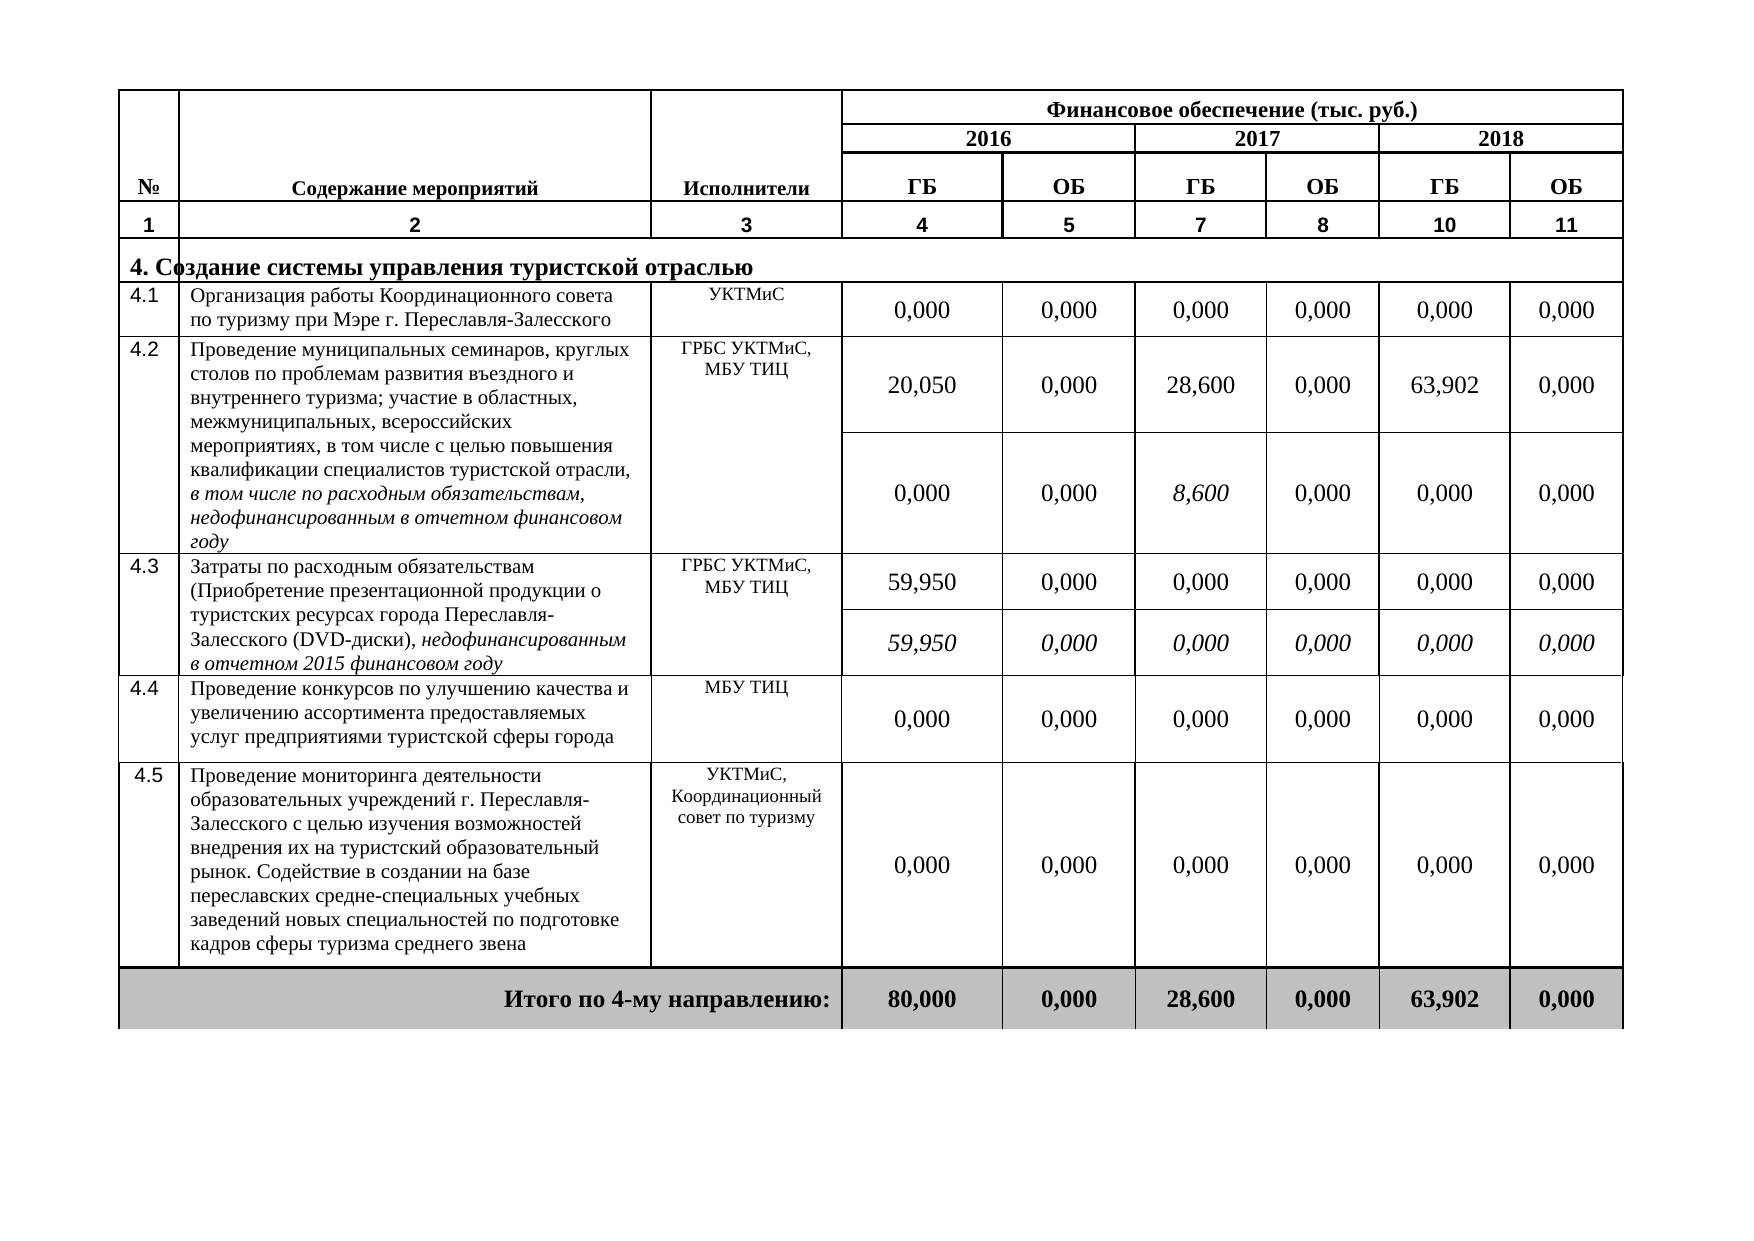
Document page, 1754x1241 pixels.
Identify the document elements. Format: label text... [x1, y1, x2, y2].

table_cell 0,000 [1511, 337, 1622, 432]
table_cell ГБ [1136, 154, 1265, 200]
table_cell 59,950 [843, 610, 1002, 674]
table_cell 0,000 [1511, 762, 1622, 966]
table_cell Проведение муниципальных семинаров, круглых столов по проблемам развития въездного и внутреннего туризма; участие в областных, межмуниципальных, всероссийских мероприятиях, в том числе с целью повышения квалификации специалистов туристской отрасли, в том числе по расходным обязательствам, недофинансированным в отчетном финансовом году [180, 337, 650, 553]
table_cell 0,000 [1511, 283, 1622, 336]
table_cell 0,000 [1003, 610, 1134, 674]
table_cell 11 [1511, 202, 1622, 237]
table_cell УКТМиС, Координационный совет по туризму [652, 763, 841, 966]
table_cell 20,050 [843, 337, 1002, 432]
table_cell 0,000 [1267, 283, 1378, 336]
table_cell 0,000 [1136, 283, 1266, 336]
table_cell 0,000 [1380, 763, 1509, 966]
table_cell 0,000 [1511, 433, 1622, 553]
table_cell Проведение конкурсов по улучшению качества и увеличению ассортимента предоставляемых услуг предприятиями туристской сферы города [179, 676, 651, 762]
table_cell 0,000 [1003, 283, 1134, 336]
table_cell ОБ [1267, 154, 1378, 200]
table_cell 5 [1004, 202, 1134, 237]
table_cell 4.2 [120, 337, 178, 553]
table_cell УКТМиС [652, 283, 841, 336]
table_cell МБУ ТИЦ [652, 676, 841, 762]
table_cell 0,000 [1267, 433, 1378, 553]
table_cell 0,000 [1380, 676, 1509, 762]
table_header № [120, 91, 178, 200]
table_cell 0,000 [1380, 610, 1509, 674]
table_cell 0,000 [843, 283, 1002, 336]
table_cell 0,000 [1511, 969, 1622, 1029]
table_cell Организация работы Координационного совета по туризму при Мэре г. Переславля-Залесского [180, 283, 650, 336]
table_cell 28,600 [1136, 337, 1266, 432]
table_cell 0,000 [842, 676, 1002, 762]
table_cell 7 [1136, 202, 1265, 237]
table_cell 4.1 [120, 283, 178, 336]
table_cell ГБ [843, 154, 1001, 200]
table_cell 0,000 [1267, 969, 1379, 1029]
table_header Исполнители [652, 91, 841, 200]
table_cell 0,000 [1003, 337, 1134, 432]
table_cell Затраты по расходным обязательствам (Приобретение презентационной продукции о туристских ресурсах города Переславля-Залесского (DVD-диски), недофинансированным в отчетном 2015 финансовом году [180, 554, 650, 674]
table_cell 3 [652, 202, 841, 237]
table_cell 0,000 [1136, 676, 1266, 762]
table_cell 63,902 [1380, 337, 1509, 432]
table_cell 0,000 [1003, 433, 1134, 553]
table_cell 0,000 [1267, 763, 1378, 966]
table_cell 59,950 [843, 554, 1002, 609]
table_cell 0,000 [1511, 610, 1622, 674]
table_cell 4. Создание системы управления туристской отраслью [180, 239, 1622, 281]
table_cell ГРБС УКТМиС, МБУ ТИЦ [652, 554, 841, 674]
table_cell 4.3 [120, 554, 178, 674]
table_cell 0,000 [1267, 610, 1378, 674]
table_cell 0,000 [1380, 433, 1509, 553]
table_cell 0,000 [1267, 676, 1379, 762]
table_cell 0,000 [1267, 554, 1378, 609]
table_cell 8,600 [1136, 433, 1266, 553]
table_cell 28,600 [1136, 969, 1266, 1029]
table_cell 4.5 [120, 763, 178, 966]
table_cell 10 [1380, 202, 1509, 237]
table_cell 0,000 [1003, 676, 1135, 762]
table_cell Проведение мониторинга деятельности образовательных учреждений г. Переславля-Залесского с целью изучения возможностей внедрения их на туристский образовательный рынок. Содействие в создании на базе переславских средне-специальных учебных заведений новых специальностей по подготовке кадров сферы туризма среднего звена [180, 763, 650, 966]
table_cell 1 [120, 202, 178, 237]
table_cell 0,000 [843, 433, 1002, 553]
table_cell 2016 [843, 125, 1134, 151]
table_header Содержание мероприятий [180, 91, 650, 200]
table_cell 0,000 [1136, 763, 1266, 966]
table_header Финансовое обеспечение (тыс. руб.) [843, 91, 1622, 123]
table_cell ОБ [1511, 154, 1622, 200]
table_cell 0,000 [1136, 554, 1266, 609]
table_cell 80,000 [843, 969, 1002, 1029]
table_cell ГРБС УКТМиС, МБУ ТИЦ [652, 337, 841, 553]
table_cell 0,000 [1380, 554, 1509, 609]
table_cell 63,902 [1380, 969, 1509, 1029]
table_cell 0,000 [1267, 337, 1378, 432]
table_cell 4.4 [119, 676, 178, 762]
table_cell 2018 [1380, 125, 1622, 151]
table_cell ОБ [1004, 154, 1134, 200]
table_cell 0,000 [1003, 554, 1134, 609]
table_cell 0,000 [1003, 969, 1135, 1029]
table_cell 0,000 [1003, 763, 1134, 966]
table_cell 0,000 [843, 763, 1002, 966]
table_cell 0,000 [1511, 554, 1622, 609]
table_cell 0,000 [1136, 610, 1266, 674]
table_cell 0,000 [1511, 675, 1622, 762]
table_cell 2 [180, 202, 650, 237]
table_cell 0,000 [1380, 283, 1509, 336]
table_cell Итого по 4-му направлению: [120, 969, 841, 1029]
table_cell 4 [843, 202, 1001, 237]
table_cell 8 [1267, 202, 1378, 237]
table_cell 2017 [1136, 125, 1378, 151]
table_cell ГБ [1380, 154, 1509, 200]
